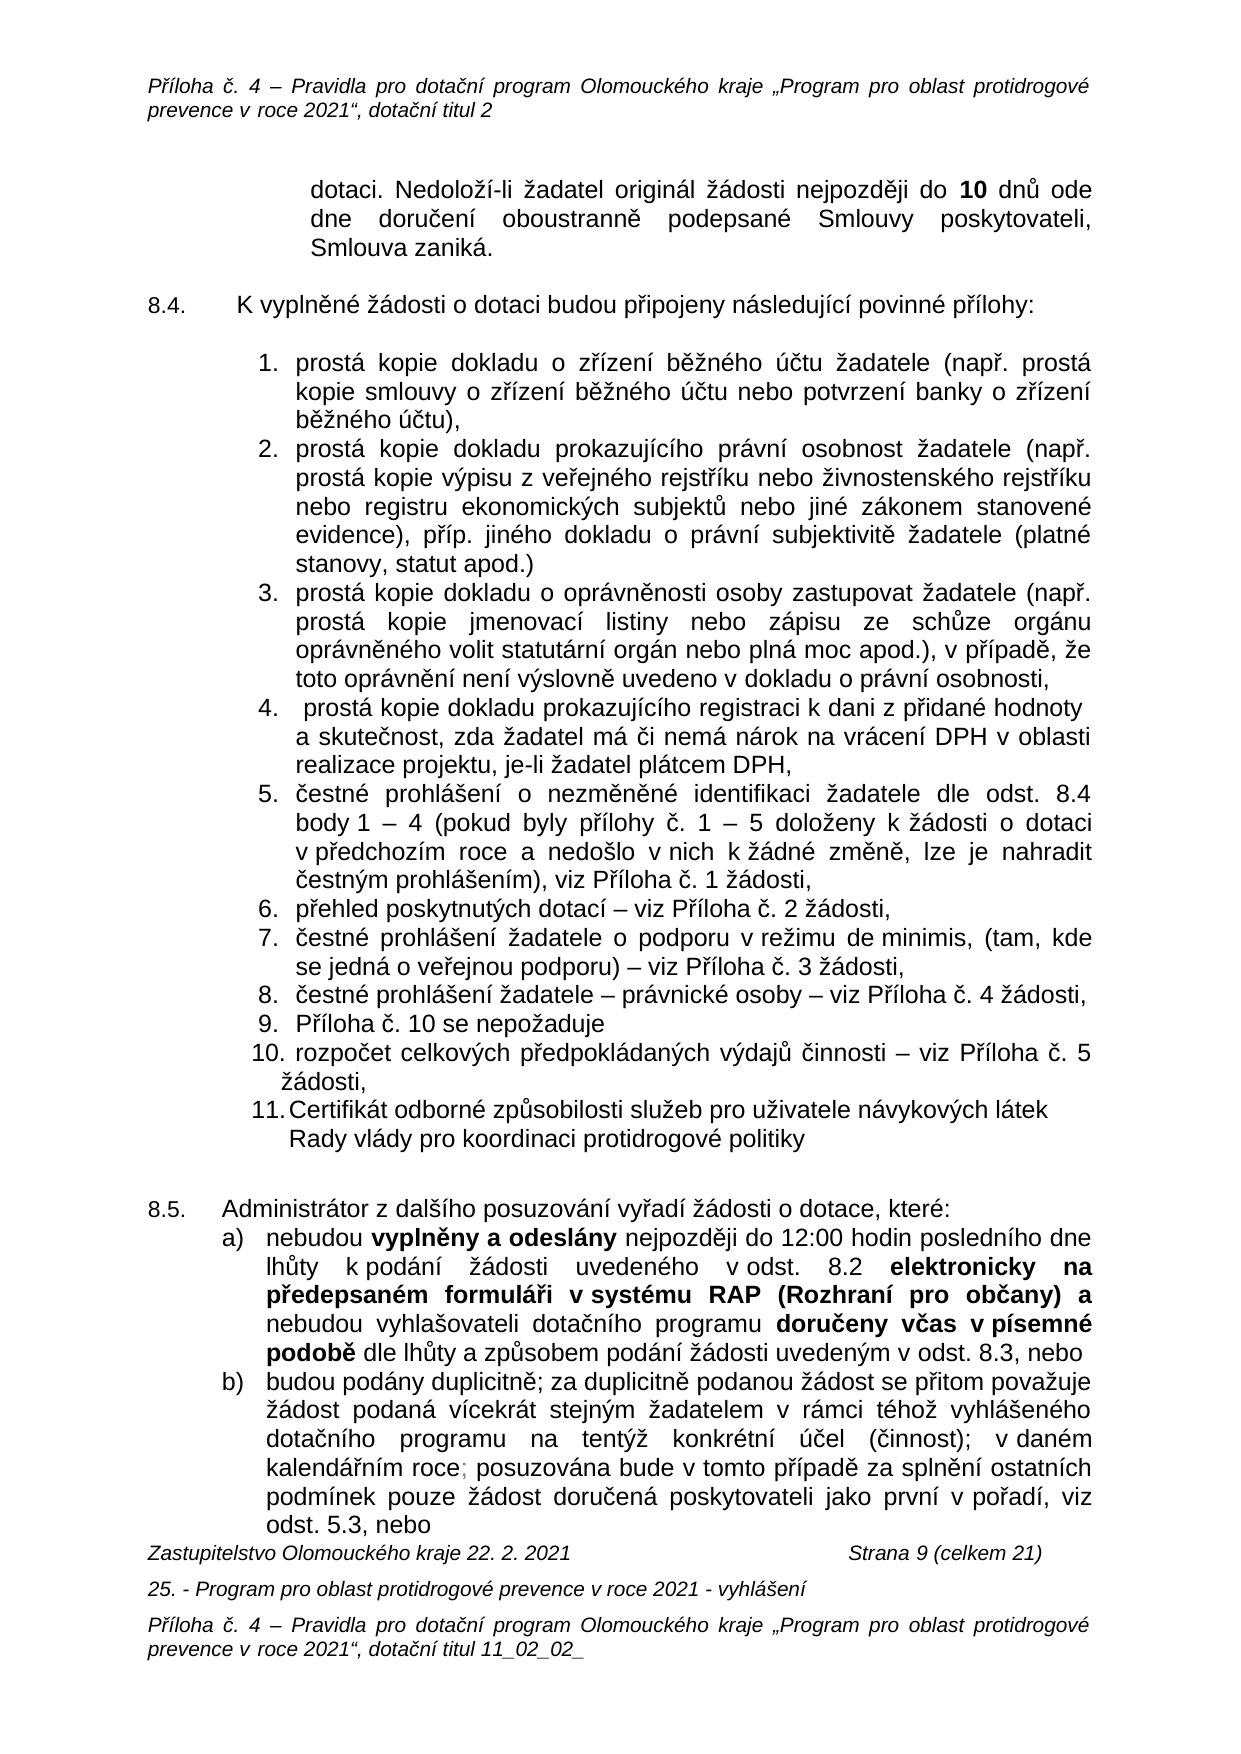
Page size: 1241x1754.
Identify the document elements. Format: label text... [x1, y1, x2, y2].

list K vyplněné žádosti o dotaci budou připojeny následující povinné přílohy: [148, 291, 1092, 319]
list prostá kopie dokladu prokazujícího registraci k dani z přidané hodnoty a skutečnost, zda žadatel má či nemá nárok na vrácení DPH v oblasti realizace projektu, je-li žadatel plátcem DPH, [258, 693, 1092, 779]
list budou podány duplicitně; za duplicitně podanou žádost se přitom považuje žádost podaná vícekrát stejným žadatelem v rámci téhož vyhlášeného dotačního programu na tentýž konkrétní účel (činnost); v daném kalendářním roce; posuzována bude v tomto případě za splnění ostatních podmínek pouze žádost doručená poskytovateli jako první v pořadí, viz odst. 5.3, nebo [222, 1367, 1092, 1539]
list Certifikát odborné způsobilosti služeb pro uživatele návykových látek Rady vlády pro koordinaci protidrogové politiky [251, 1096, 1092, 1153]
list čestné prohlášení žadatele o podporu v režimu de minimis, (tam, kde se jedná o veřejnou podporu) – viz Příloha č. 3 žádosti, [258, 923, 1092, 981]
list nebudou vyplněny a odeslány nejpozději do 12:00 hodin posledního dne lhůty k podání žádosti uvedeného v odst. 8.2 elektronicky na předepsaném formuláři v systému RAP (Rozhraní pro občany) a nebudou vyhlašovateli dotačního programu doručeny včas v písemné podobě dle lhůty a způsobem podání žádosti uvedeným v odst. 8.3, nebo [222, 1223, 1092, 1367]
list čestné prohlášení žadatele – právnické osoby – viz Příloha č. 4 žádosti, [258, 981, 1092, 1009]
list prostá kopie dokladu prokazujícího právní osobnost žadatele (např. prostá kopie výpisu z veřejného rejstříku nebo živnostenského rejstříku nebo registru ekonomických subjektů nebo jiné zákonem stanovené evidence), příp. jiného dokladu o právní subjektivitě žadatele (platné stanovy, statut apod.) [258, 434, 1092, 578]
list prostá kopie dokladu o zřízení běžného účtu žadatele (např. prostá kopie smlouvy o zřízení běžného účtu nebo potvrzení banky o zřízení běžného účtu), [258, 348, 1092, 434]
list Administrátor z dalšího posuzování vyřadí žádosti o dotace, které: [148, 1194, 1092, 1223]
list přehled poskytnutých dotací – viz Příloha č. 2 žádosti, [258, 894, 1092, 923]
list Příloha č. 10 se nepožaduje [258, 1009, 1092, 1038]
list rozpočet celkových předpokládaných výdajů činnosti – viz Příloha č. 5 žádosti, [251, 1038, 1092, 1096]
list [310, 176, 1092, 262]
list prostá kopie dokladu o oprávněnosti osoby zastupovat žadatele (např. prostá kopie jmenovací listiny nebo zápisu ze schůze orgánu oprávněného volit statutární orgán nebo plná moc apod.), v případě, že toto oprávnění není výslovně uvedeno v dokladu o právní osobnosti, [258, 578, 1092, 693]
list čestné prohlášení o nezměněné identifikaci žadatele dle odst. 8.4 body 1 – 4 (pokud byly přílohy č. 1 – 5 doloženy k žádosti o dotaci v předchozím roce a nedošlo v nich k žádné změně, lze je nahradit čestným prohlášením), viz Příloha č. 1 žádosti, [258, 779, 1092, 894]
